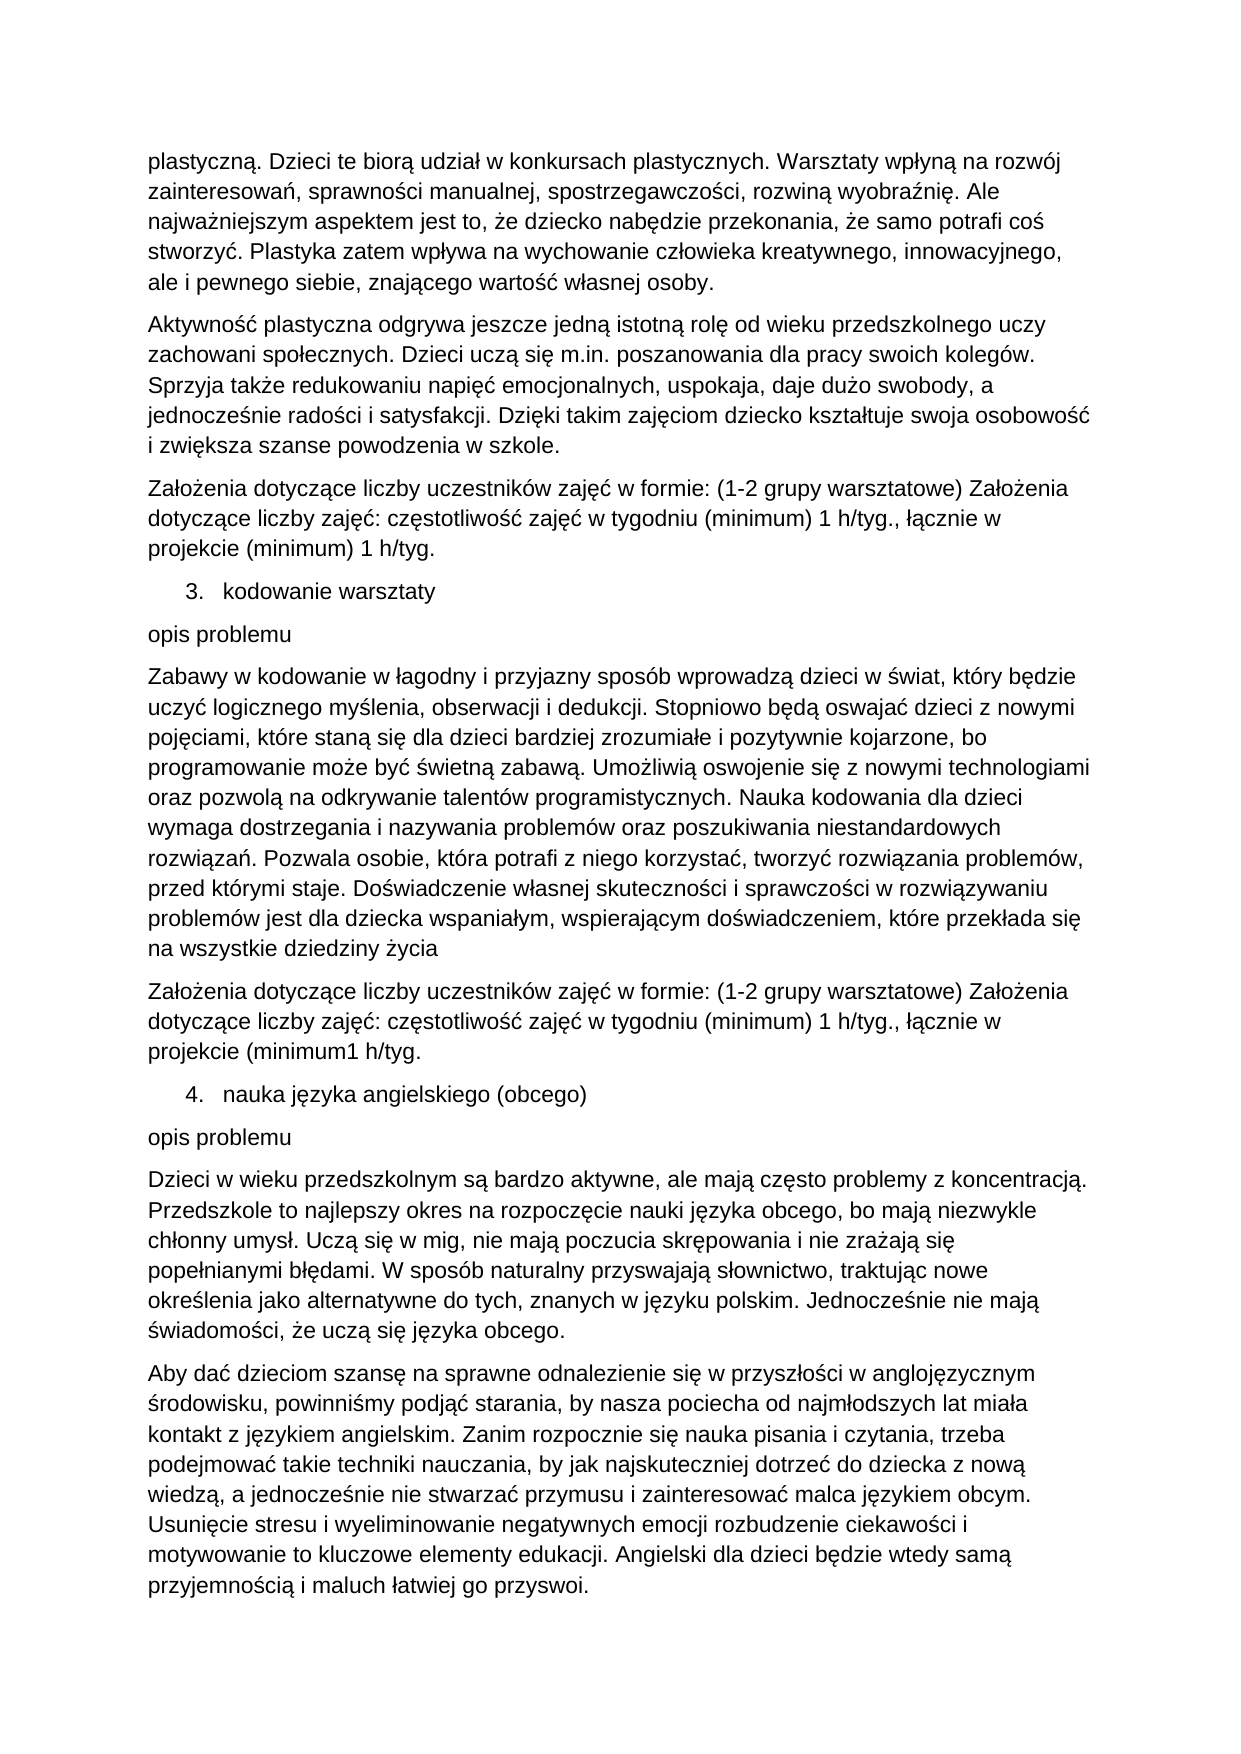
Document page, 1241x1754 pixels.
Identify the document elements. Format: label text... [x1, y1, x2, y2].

text opis problemu [148, 621, 1093, 647]
text opis problemu [148, 1124, 1093, 1150]
text Aby dać dzieciom szansę na sprawne odnalezienie się w przyszłości w anglojęzycznym środowisku, powinniśmy podjąć starania, by nasza pociecha od najmłodszych lat miała kontakt z językiem angielskim. Zanim rozpocznie się nauka pisania i czytania, trzeba podejmować takie techniki nauczania, by jak najskuteczniej dotrzeć do dziecka z nową wiedzą, a jednocześnie nie stwarzać przymusu i zainteresować malca językiem obcym. Usunięcie stresu i wyeliminowanie negatywnych emocji rozbudzenie ciekawości i motywowanie to kluczowe elementy edukacji. Angielski dla dzieci będzie wtedy samą przyjemnością i maluch łatwiej go przyswoi. [148, 1360, 1093, 1598]
text Założenia dotyczące liczby uczestników zajęć w formie: (1-2 grupy warsztatowe) Założenia dotyczące liczby zajęć: częstotliwość zajęć w tygodniu (minimum) 1 h/tyg., łącznie w projekcie (minimum) 1 h/tyg. [148, 475, 1093, 561]
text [148, 148, 1093, 295]
text Aktywność plastyczna odgrywa jeszcze jedną istotną rolę od wieku przedszkolnego uczy zachowani społecznych. Dzieci uczą się m.in. poszanowania dla pracy swoich kolegów. Sprzyja także redukowaniu napięć emocjonalnych, uspokaja, daje dużo swobody, a jednocześnie radości i satysfakcji. Dzięki takim zajęciom dziecko kształtuje swoja osobowość i zwiększa szanse powodzenia w szkole. [148, 311, 1093, 458]
list kodowanie warsztaty [185, 578, 1093, 604]
text Założenia dotyczące liczby uczestników zajęć w formie: (1-2 grupy warsztatowe) Założenia dotyczące liczby zajęć: częstotliwość zajęć w tygodniu (minimum) 1 h/tyg., łącznie w projekcie (minimum1 h/tyg. [148, 978, 1093, 1064]
list nauka języka angielskiego (obcego) [185, 1081, 1093, 1107]
text Zabawy w kodowanie w łagodny i przyjazny sposób wprowadzą dzieci w świat, który będzie uczyć logicznego myślenia, obserwacji i dedukcji. Stopniowo będą oswajać dzieci z nowymi pojęciami, które staną się dla dzieci bardziej zrozumiałe i pozytywnie kojarzone, bo programowanie może być świetną zabawą. Umożliwią oswojenie się z nowymi technologiami oraz pozwolą na odkrywanie talentów programistycznych. Nauka kodowania dla dzieci wymaga dostrzegania i nazywania problemów oraz poszukiwania niestandardowych rozwiązań. Pozwala osobie, która potrafi z niego korzystać, tworzyć rozwiązania problemów, przed którymi staje. Doświadczenie własnej skuteczności i sprawczości w rozwiązywaniu problemów jest dla dziecka wspaniałym, wspierającym doświadczeniem, które przekłada się na wszystkie dziedziny życia [148, 663, 1093, 961]
text Dzieci w wieku przedszkolnym są bardzo aktywne, ale mają często problemy z koncentracją. Przedszkole to najlepszy okres na rozpoczęcie nauki języka obcego, bo mają niezwykle chłonny umysł. Uczą się w mig, nie mają poczucia skrępowania i nie zrażają się popełnianymi błędami. W sposób naturalny przyswajają słownictwo, traktując nowe określenia jako alternatywne do tych, znanych w języku polskim. Jednocześnie nie mają świadomości, że uczą się języka obcego. [148, 1166, 1093, 1344]
